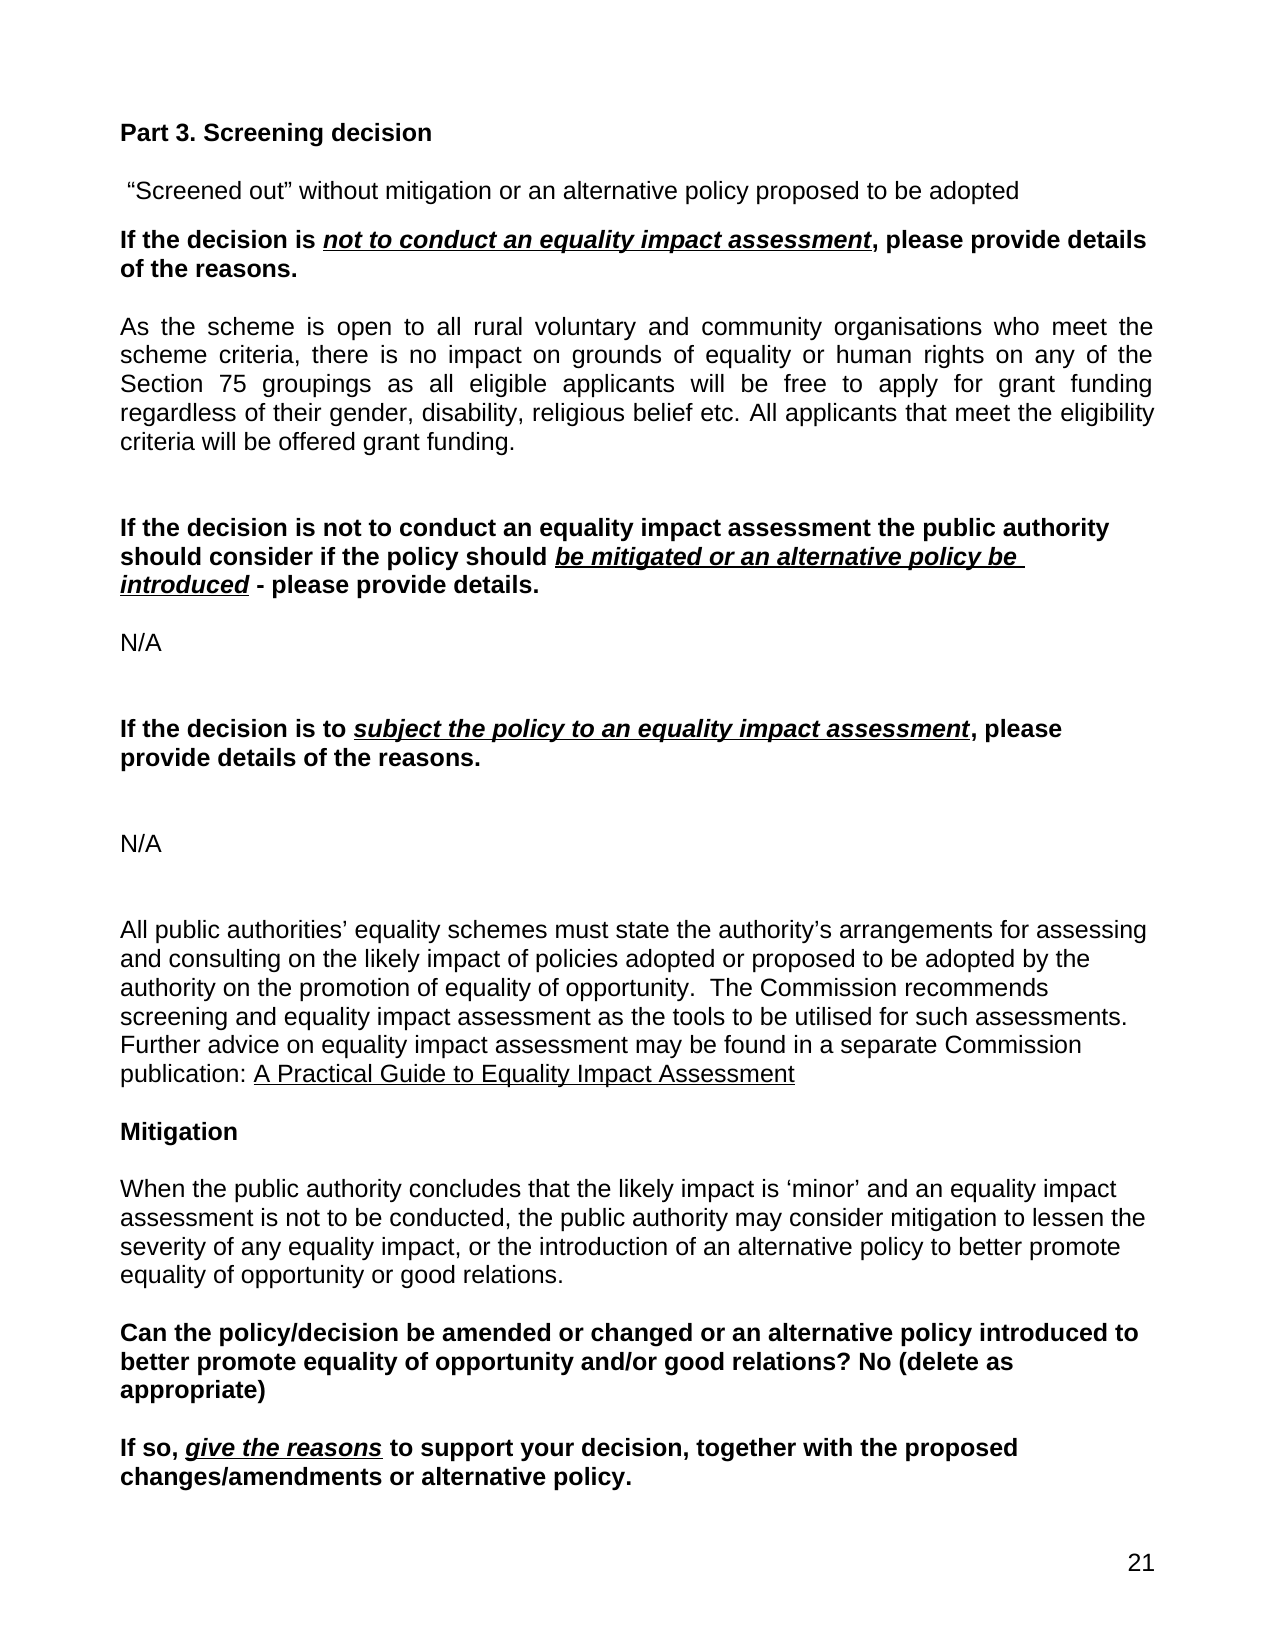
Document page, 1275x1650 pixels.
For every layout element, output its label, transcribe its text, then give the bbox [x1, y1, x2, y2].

text As the scheme is open to all rural voluntary and community organisations who meet the scheme criteria, there is no impact on grounds of equality or human rights on any of the Section 75 groupings as all eligible applicants will be free to apply for grant funding regardless of their gender, disability, religious belief etc. All applicants that meet the eligibility criteria will be offered grant funding. [120, 311, 1155, 455]
text Part 3. Screening decision [120, 118, 1155, 147]
text N/A [120, 829, 1155, 858]
text Mitigation [120, 1116, 1155, 1145]
text Can the policy/decision be amended or changed or an alternative policy introduced to better promote equality of opportunity and/or good relations? No (delete as appropriate) [120, 1318, 1155, 1404]
text All public authorities’ equality schemes must state the authority’s arrangements for assessing and consulting on the likely impact of policies adopted or proposed to be adopted by the authority on the promotion of equality of opportunity. The Commission recommends screening and equality impact assessment as the tools to be utilised for such assessments. Further advice on equality impact assessment may be found in a separate Commission publication: A Practical Guide to Equality Impact Assessment [120, 915, 1155, 1088]
text N/A [120, 628, 1155, 656]
text “Screened out” without mitigation or an alternative policy proposed to be adopted [120, 176, 1155, 204]
text If the decision is to subject the policy to an equality impact assessment, please provide details of the reasons. [120, 714, 1155, 771]
text If the decision is not to conduct an equality impact assessment, please provide details of the reasons. [120, 225, 1155, 283]
text If so, give the reasons to support your decision, together with the proposed changes/amendments or alternative policy. [120, 1433, 1155, 1490]
text If the decision is not to conduct an equality impact assessment the public authority should consider if the policy should be mitigated or an alternative policy be introduced - please provide details. [120, 513, 1155, 599]
text When the public authority concludes that the likely impact is ‘minor’ and an equality impact assessment is not to be conducted, the public authority may consider mitigation to lessen the severity of any equality impact, or the introduction of an alternative policy to better promote equality of opportunity or good relations. [120, 1174, 1155, 1289]
